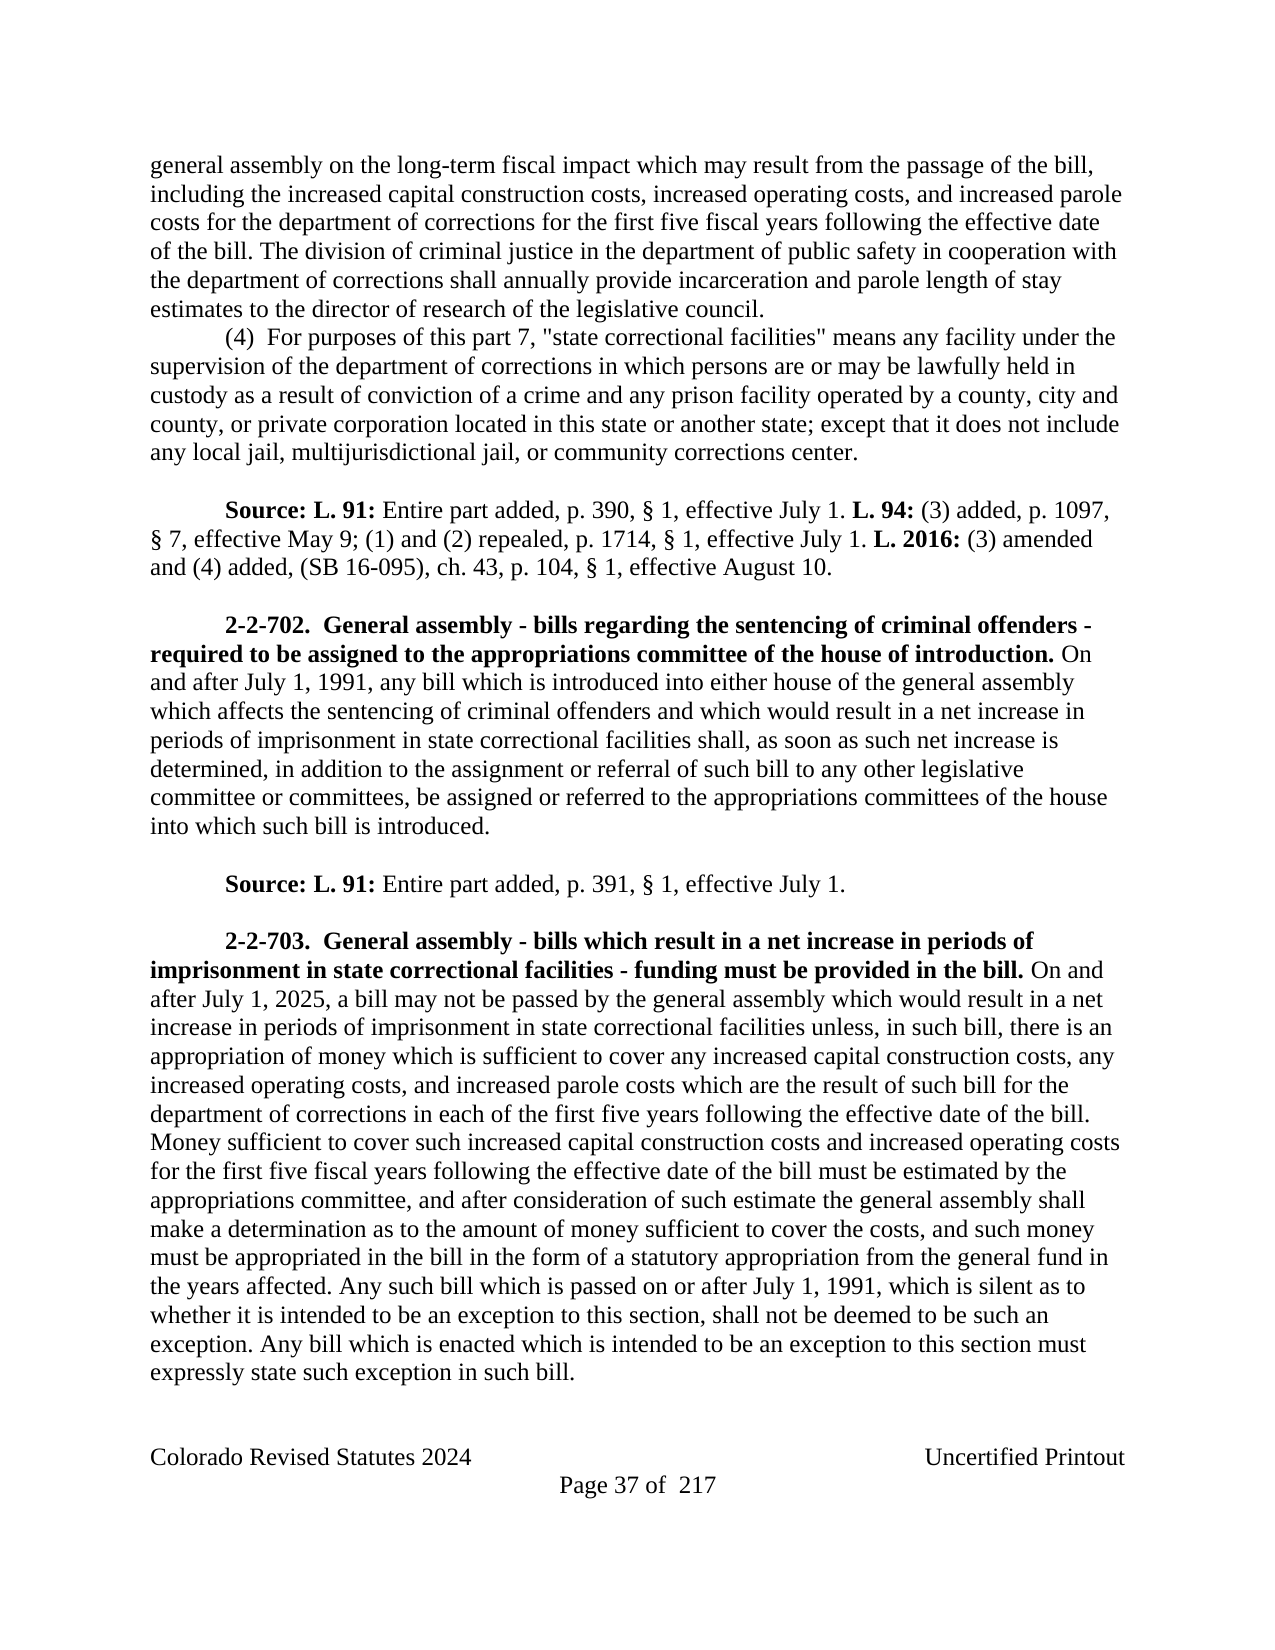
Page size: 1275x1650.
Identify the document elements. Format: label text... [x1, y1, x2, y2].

text Source: L. 91: Entire part added, p. 391, § 1, effective July 1. [150, 869, 1125, 897]
text 2-2-702. General assembly - bills regarding the sentencing of criminal offenders - required to be assigned to the appropriations committee of the house of introduction. On and after July 1, 1991, any bill which is introduced into either house of the general assembly which affects the sentencing of criminal offenders and which would result in a net increase in periods of imprisonment in state correctional facilities shall, as soon as such net increase is determined, in addition to the assignment or referral of such bill to any other legislative committee or committees, be assigned or referred to the appropriations committees of the house into which such bill is introduced. [150, 610, 1125, 840]
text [150, 150, 1125, 322]
text Source: L. 91: Entire part added, p. 390, § 1, effective July 1. L. 94: (3) added, p. 1097, § 7, effective May 9; (1) and (2) repealed, p. 1714, § 1, effective July 1. L. 2016: (3) amended and (4) added, (SB 16-095), ch. 43, p. 104, § 1, effective August 10. [150, 495, 1125, 581]
text (4) For purposes of this part 7, "state correctional facilities" means any facility under the supervision of the department of corrections in which persons are or may be lawfully held in custody as a result of conviction of a crime and any prison facility operated by a county, city and county, or private corporation located in this state or another state; except that it does not include any local jail, multijurisdictional jail, or community corrections center. [150, 322, 1125, 466]
text 2-2-703. General assembly - bills which result in a net increase in periods of imprisonment in state correctional facilities - funding must be provided in the bill. On and after July 1, 2025, a bill may not be passed by the general assembly which would result in a net increase in periods of imprisonment in state correctional facilities unless, in such bill, there is an appropriation of money which is sufficient to cover any increased capital construction costs, any increased operating costs, and increased parole costs which are the result of such bill for the department of corrections in each of the first five years following the effective date of the bill. Money sufficient to cover such increased capital construction costs and increased operating costs for the first five fiscal years following the effective date of the bill must be estimated by the appropriations committee, and after consideration of such estimate the general assembly shall make a determination as to the amount of money sufficient to cover the costs, and such money must be appropriated in the bill in the form of a statutory appropriation from the general fund in the years affected. Any such bill which is passed on or after July 1, 1991, which is silent as to whether it is intended to be an exception to this section, shall not be deemed to be such an exception. Any bill which is enacted which is intended to be an exception to this section must expressly state such exception in such bill. [150, 926, 1125, 1386]
